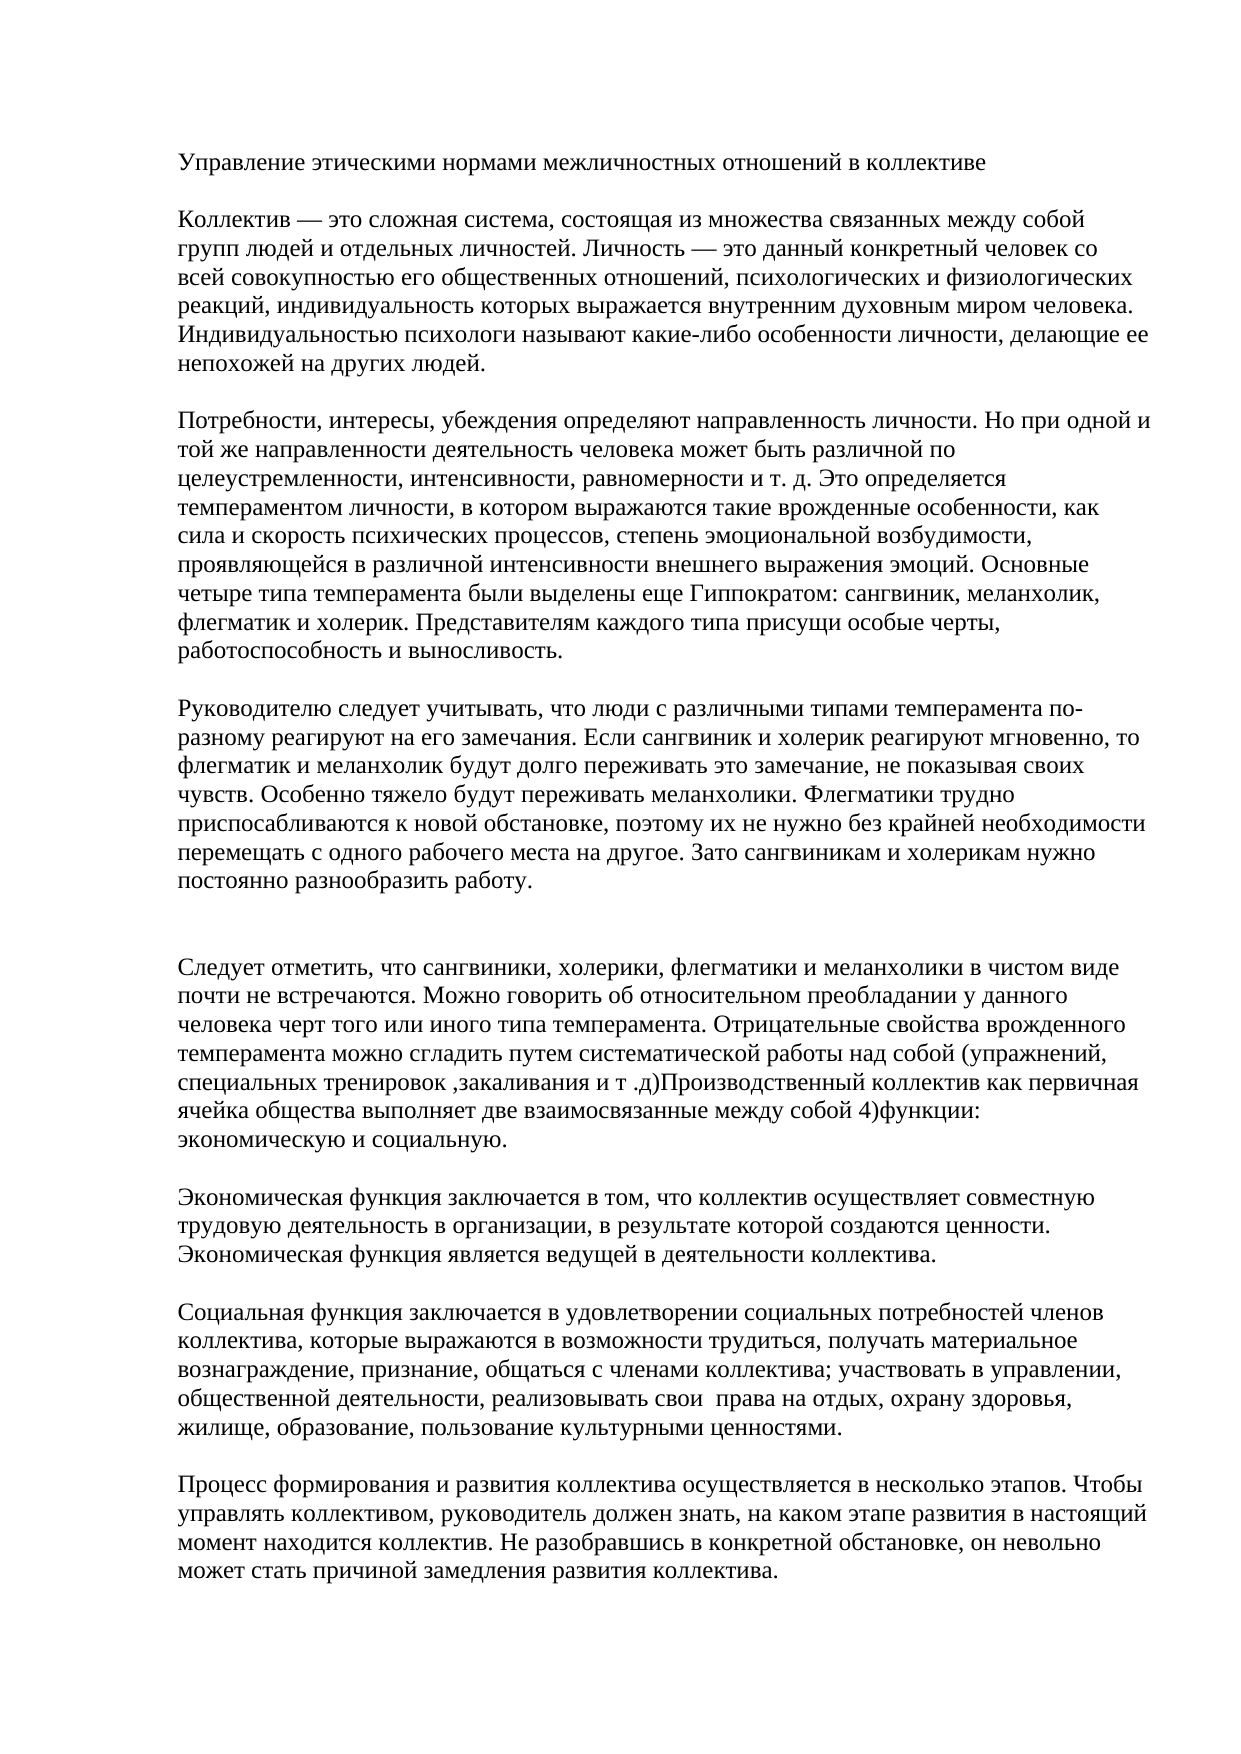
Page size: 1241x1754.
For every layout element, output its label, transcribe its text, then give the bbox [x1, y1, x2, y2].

text Процесс формирования и развития коллектива осуществляется в несколько этапов. Чтобы управлять коллективом, руководитель должен знать, на каком этапе развития в настоящий момент находится коллектив. Не разобравшись в конкретной обстановке, он невольно может стать причиной замедления развития коллектива. [177, 1469, 1152, 1584]
text Управление этическими нормами межличностных отношений в коллективе [177, 147, 1152, 176]
text Экономическая функция заключается в том, что коллектив осуществляет совместную трудовую деятельность в организации, в результате которой создаются ценности. Экономическая функция является ведущей в деятельности коллектива. [177, 1182, 1152, 1268]
text Руководителю следует учитывать, что люди с различными типами темперамента по-разному реагируют на его замечания. Если сангвиник и холерик реагируют мгновенно, то флегматик и меланхолик будут долго переживать это замечание, не показывая своих чувств. Особенно тяжело будут переживать меланхолики. Флегматики трудно приспосабливаются к новой обстановке, поэтому их не нужно без крайней необходимости перемещать с одного рабочего места на другое. Зато сангвиникам и холерикам нужно постоянно разнообразить работу. [177, 693, 1152, 923]
text Социальная функция заключается в удовлетворении социальных потребностей членов коллектива, которые выражаются в возможности трудиться, получать материальное вознаграждение, признание, общаться с членами коллектива; участвовать в управлении, общественной деятельности, реализовывать свои права на отдых, охрану здоровья, жилище, образование, пользование культурными ценностями. [177, 1297, 1152, 1441]
text Коллектив — это сложная система, состоящая из множества связанных между собой групп людей и отдельных личностей. Личность — это данный конкретный человек со всей совокупностью его общественных отношений, психологических и физиологических реакций, индивидуальность которых выражается внутренним духовным миром человека. Индивидуальностью психологи называют какие-либо особенности личности, делающие ее непохожей на других людей. [177, 204, 1152, 377]
text Следует отметить, что сангвиники, холерики, флегматики и меланхолики в чистом виде почти не встречаются. Можно говорить об относительном преобладании у данного человека черт того или иного типа темперамента. Отрицательные свойства врожденного темперамента можно сгладить путем систематической работы над собой (упражнений, специальных тренировок ,закаливания и т .д)Производственный коллектив как первичная ячейка общества выполняет две взаимосвязанные между собой 4)функции: экономическую и социальную. [177, 952, 1152, 1153]
text Потребности, интересы, убеждения определяют направленность личности. Но при одной и той же направленности деятельность человека может быть различной по целеустремленности, интенсивности, равномерности и т. д. Это определяется темпераментом личности, в котором выражаются такие врожденные особенности, как сила и скорость психических процессов, степень эмоциональной возбудимости, проявляющейся в различной интенсивности внешнего выражения эмоций. Основные четыре типа темперамента были выделены еще Гиппократом: сангвиник, меланхолик, флегматик и холерик. Представителям каждого типа присущи особые черты, работоспособность и выносливость. [177, 406, 1152, 664]
